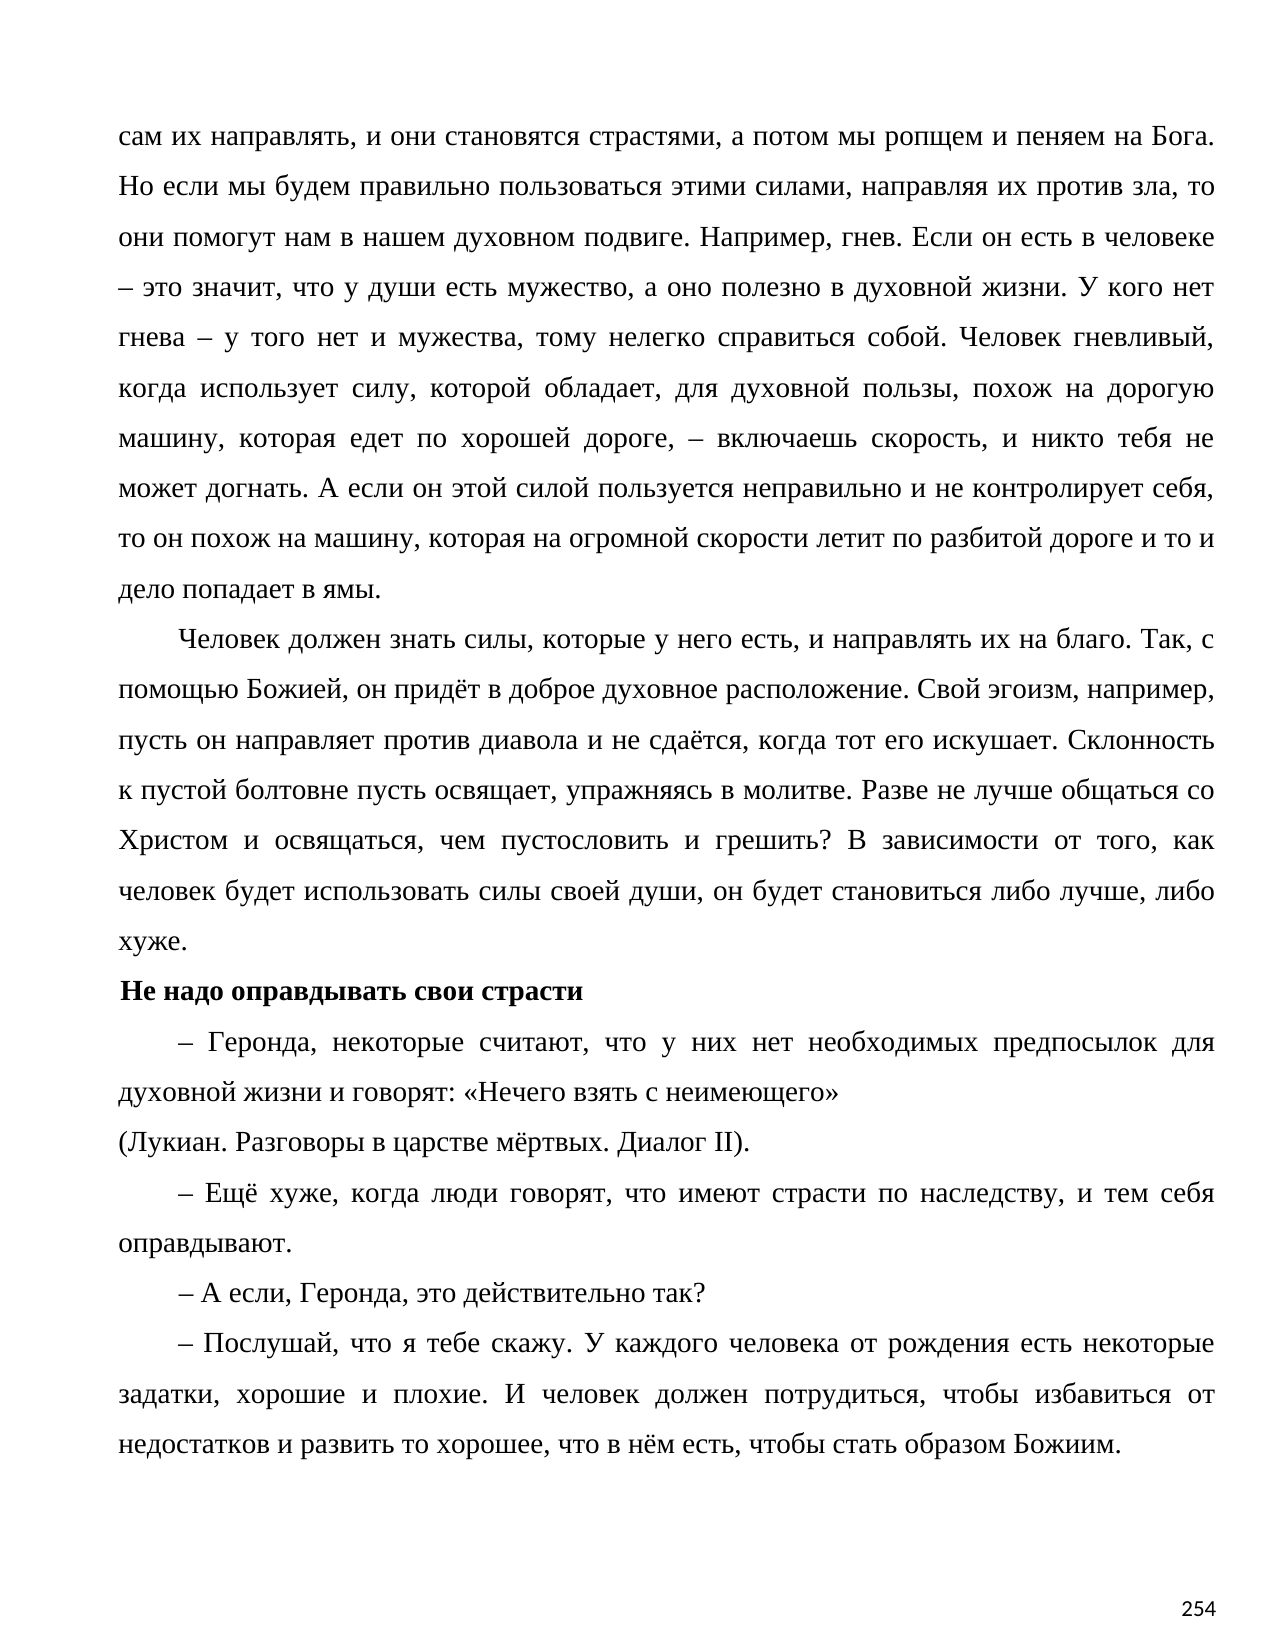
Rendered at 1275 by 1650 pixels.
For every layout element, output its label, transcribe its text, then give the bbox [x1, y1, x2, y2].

text – Геронда, некоторые считают, что у них нет необходимых предпосылок для духовной жизни и говорят: «Нечего взять с неимеющего» [118, 1024, 1216, 1108]
text – А если, Геронда, это действительно так? [178, 1275, 1216, 1309]
text Не надо оправдывать свои страсти [120, 973, 1216, 1007]
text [118, 118, 1216, 604]
text – Послушай, что я тебе скажу. У каждого человека от рождения есть некоторые задатки, хорошие и плохие. И человек должен потрудиться, чтобы избавиться от недостатков и развить то хорошее, что в нём есть, чтобы стать образом Божиим. [118, 1326, 1216, 1460]
text (Лукиан. Разговоры в царстве мёртвых. Диалог II). [118, 1124, 1216, 1158]
text Человек должен знать силы, которые у него есть, и направлять их на благо. Так, с помощью Божией, он придёт в доброе духовное расположение. Свой эгоизм, например, пусть он направляет против диавола и не сдаётся, когда тот его искушает. Склонность к пустой болтовне пусть освящает, упражняясь в молитве. Разве не лучше общаться со Христом и освящаться, чем пустословить и грешить? В зависимости от того, как человек будет использовать силы своей души, он будет становиться либо лучше, либо хуже. [118, 621, 1216, 957]
text – Ещё хуже, когда люди говорят, что имеют страсти по наследству, и тем себя оправдывают. [118, 1175, 1216, 1258]
